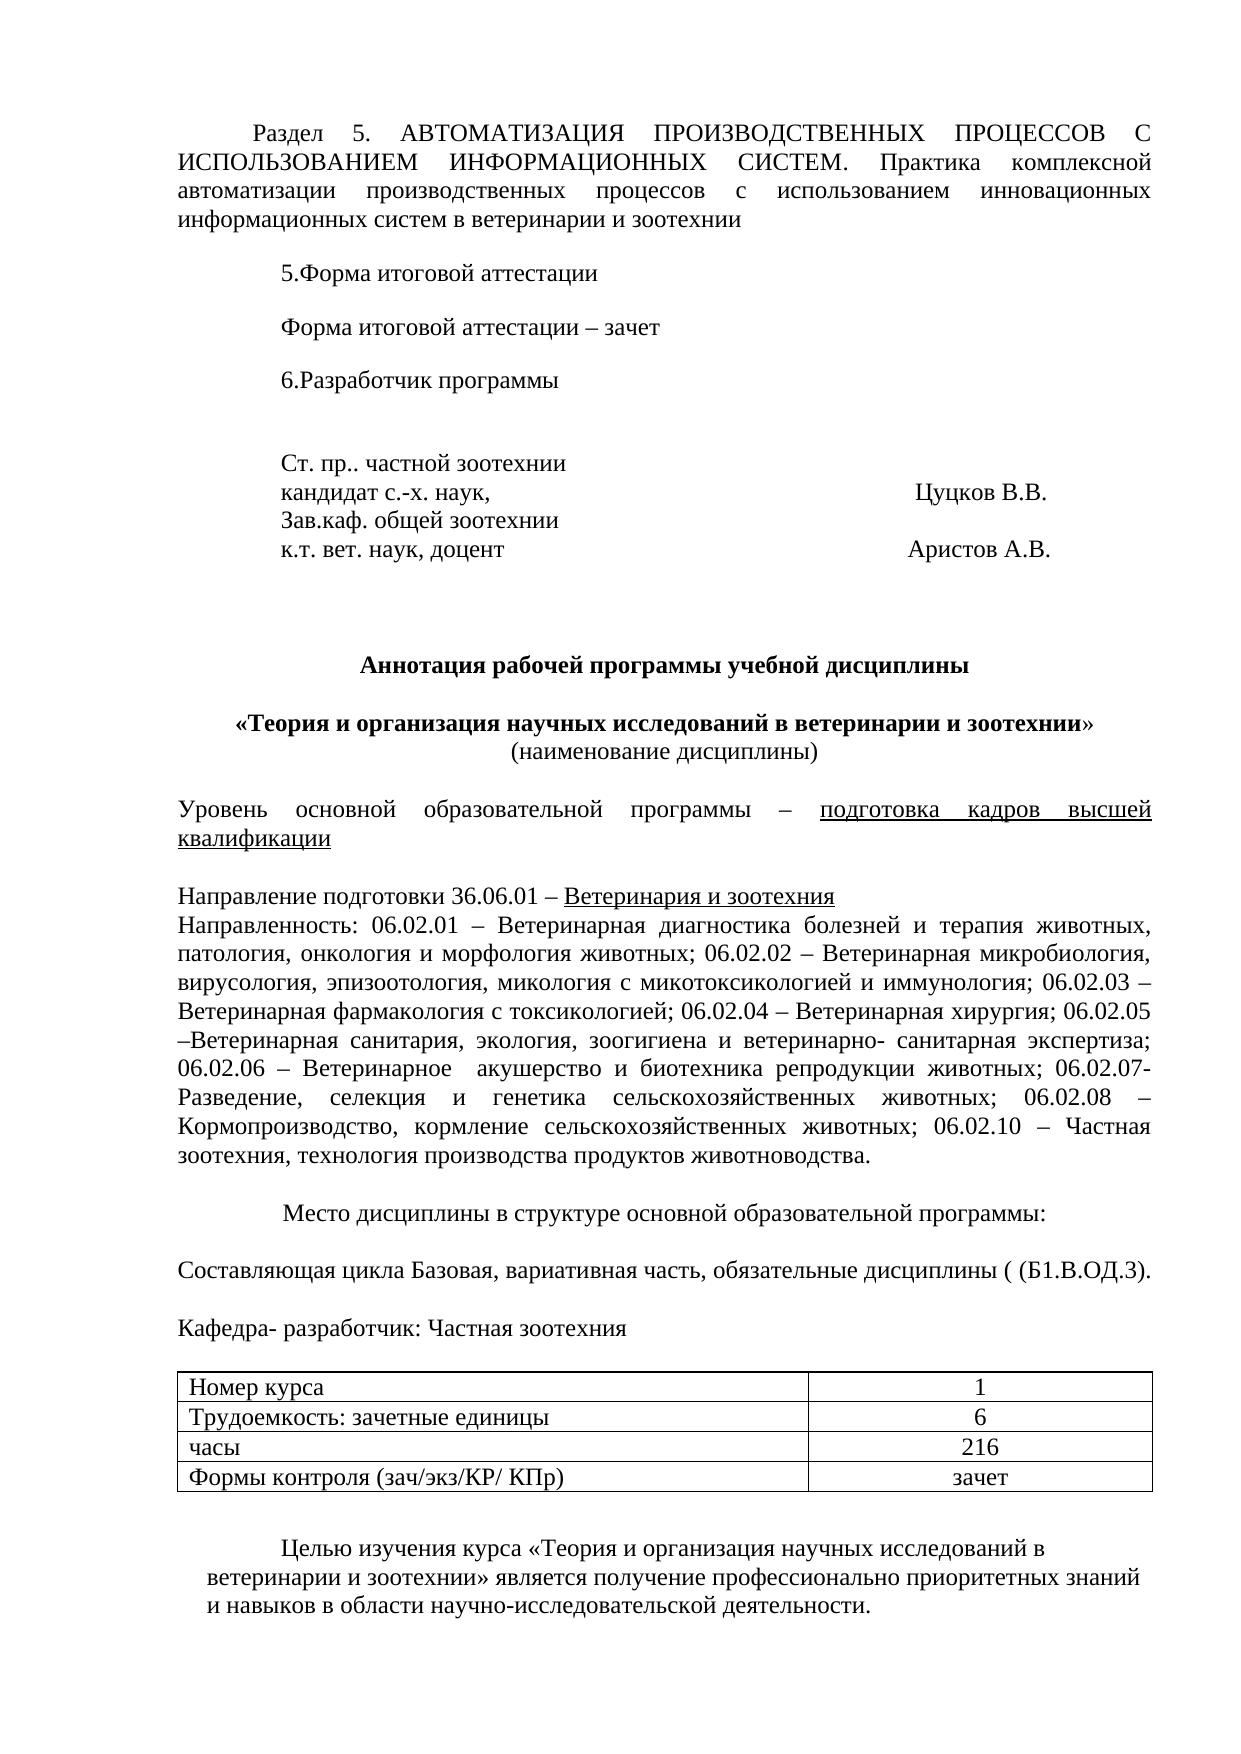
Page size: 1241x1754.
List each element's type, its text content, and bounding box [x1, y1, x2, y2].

text 5.Форма итоговой аттестации [207, 258, 1152, 287]
text Ст. пр.. частной зоотехнии [207, 448, 1152, 477]
table_header Номер курса [178, 1373, 808, 1401]
text кандидат с.-х. наук, Цуцков В.В. [207, 477, 1152, 506]
text Зав.каф. общей зоотехнии [207, 506, 1152, 534]
text Составляющая цикла Базовая, вариативная часть, обязательные дисциплины ( (Б1.В.ОД.3). [177, 1256, 1152, 1284]
text (наименование дисциплины) [177, 736, 1152, 765]
table_cell зачет [809, 1462, 1152, 1491]
table_cell часы [178, 1432, 808, 1461]
table_cell 216 [809, 1432, 1152, 1461]
text Раздел 5. Автоматизация производственных процессов с использованием информационных систем. Практика комплексной автоматизации производственных процессов с использованием инновационных информационных систем в ветеринарии и зоотехнии [177, 118, 1152, 233]
text «Теория и организация научных исследований в ветеринарии и зоотехнии» [177, 708, 1152, 736]
text Кафедра- разработчик: Частная зоотехния [177, 1313, 1152, 1342]
text Направленность: 06.02.01 – Ветеринарная диагностика болезней и терапия животных, патология, онкология и морфология животных; 06.02.02 – Ветеринарная микробиология, вирусология, эпизоотология, микология с микотоксикологией и иммунология; 06.02.03 – Ветеринарная фармакология с токсикологией; 06.02.04 – Ветеринарная хирургия; 06.02.05 –Ветеринарная санитария, экология, зоогигиена и ветеринарно- санитарная экспертиза; 06.02.06 – Ветеринарное акушерство и биотехника репродукции животных; 06.02.07- Разведение, селекция и генетика сельскохозяйственных животных; 06.02.08 – Кормопроизводство, кормление сельскохозяйственных животных; 06.02.10 – Частная зоотехния, технология производства продуктов животноводства. [177, 910, 1152, 1168]
table_header 1 [809, 1373, 1152, 1401]
table_cell 6 [809, 1402, 1152, 1431]
text Целью изучения курса «Теория и организация научных исследований в ветеринарии и зоотехнии» является получение профессионально приоритетных знаний и навыков в области научно-исследовательской деятельности. [207, 1533, 1152, 1619]
table_cell Трудоемкость: зачетные единицы [178, 1402, 808, 1431]
table_cell Формы контроля (зач/экз/КР/ КПр) [178, 1462, 808, 1491]
text Направление подготовки 36.06.01 – Ветеринария и зоотехния [177, 881, 1152, 910]
text Аннотация рабочей программы учебной дисциплины [177, 650, 1152, 678]
text к.т. вет. наук, доцент Аристов А.В. [207, 534, 1152, 563]
text Место дисциплины в структуре основной образовательной программы: [177, 1198, 1152, 1226]
text Форма итоговой аттестации – зачет [207, 312, 1152, 341]
text 6.Разработчик программы [207, 366, 1152, 394]
text Уровень основной образовательной программы – подготовка кадров высшей квалификации [177, 794, 1152, 852]
